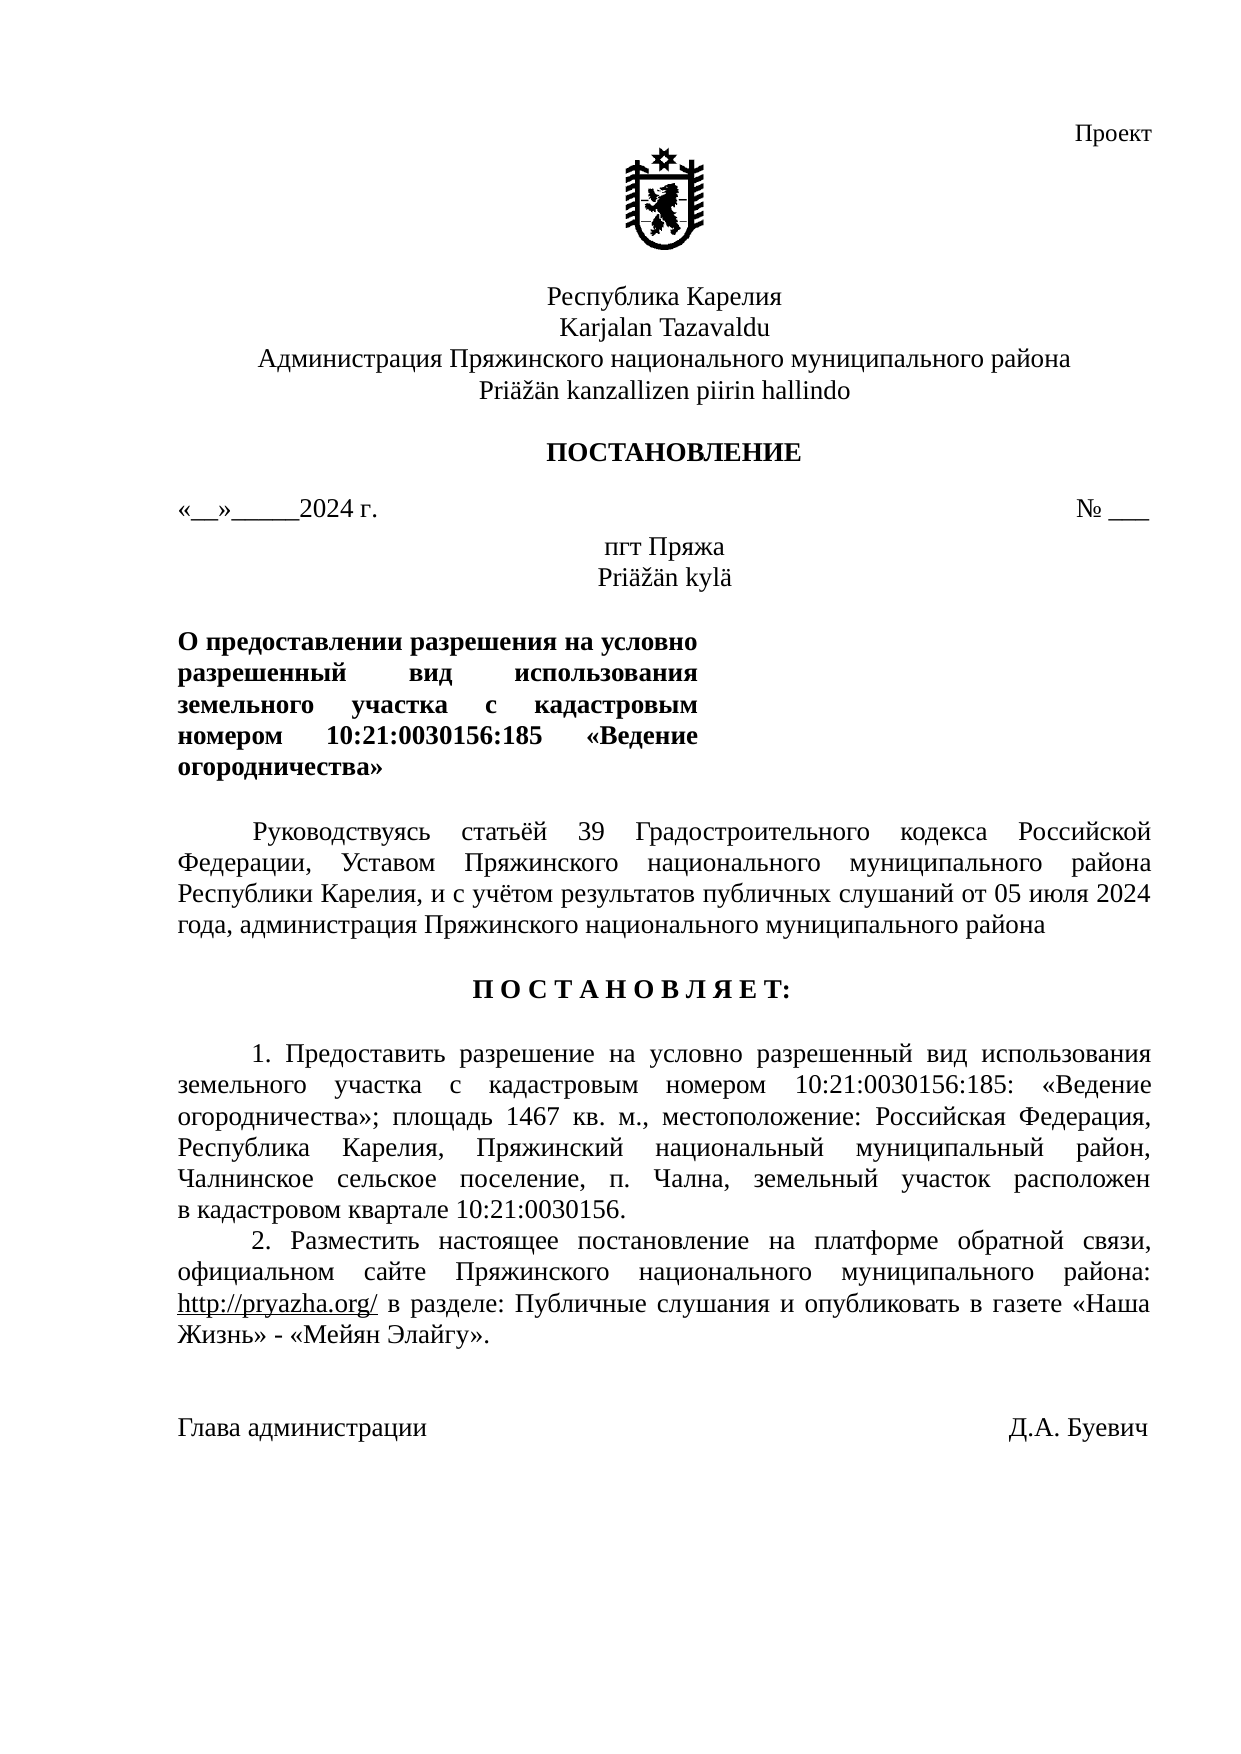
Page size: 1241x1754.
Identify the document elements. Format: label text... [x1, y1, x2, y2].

text Priäžän kylä [177, 561, 1152, 592]
text 1. Предоставить разрешение на условно разрешенный вид использования земельного участка с кадастровым номером 10:21:0030156:185: «Ведение огородничества»; площадь 1467 кв. м., местоположение: Российская Федерация, Республика Карелия, Пряжинский национальный муниципальный район, Чалнинское сельское поселение, п. Чална, земельный участок расположен в кадастровом квартале 10:21:0030156. [177, 1037, 1152, 1224]
text Priäžän kanzallizen piirin hallindo [177, 374, 1152, 405]
text «__»_____2024 г. № ___ [177, 492, 1152, 523]
text пгт Пряжа [177, 529, 1152, 561]
text 2. Разместить настоящее постановление на платформе обратной связи, официальном сайте Пряжинского национального муниципального района: http://pryazha.org/ в разделе: Публичные слушания и опубликовать в газете «Наша Жизнь» - «Мейян Элайгу». [177, 1224, 1152, 1349]
text Karjalan Tazavaldu [177, 311, 1152, 343]
text Руководствуясь статьёй 39 Градостроительного кодекса Российской Федерации, Уставом Пряжинского национального муниципального района Республики Карелия, и с учётом результатов публичных слушаний от 05 июля 2024 года, администрация Пряжинского национального муниципального района [177, 815, 1152, 939]
text Проект [177, 118, 1152, 147]
text Глава администрации Д.А. Буевич [177, 1411, 1152, 1442]
text Республика Карелия [177, 280, 1152, 311]
picture [624, 146, 705, 252]
text ПОСТАНОВЛЕНИЕ [472, 436, 1152, 467]
text Администрация Пряжинского национального муниципального района [177, 343, 1152, 374]
table_header О предоставлении разрешения на условно разрешенный вид использования земельного участка с кадастровым номером 10:21:0030156:185 «Ведение огородничества» [166, 625, 709, 781]
text П О С Т А Н О В Л Я Е Т: [471, 973, 1152, 1004]
